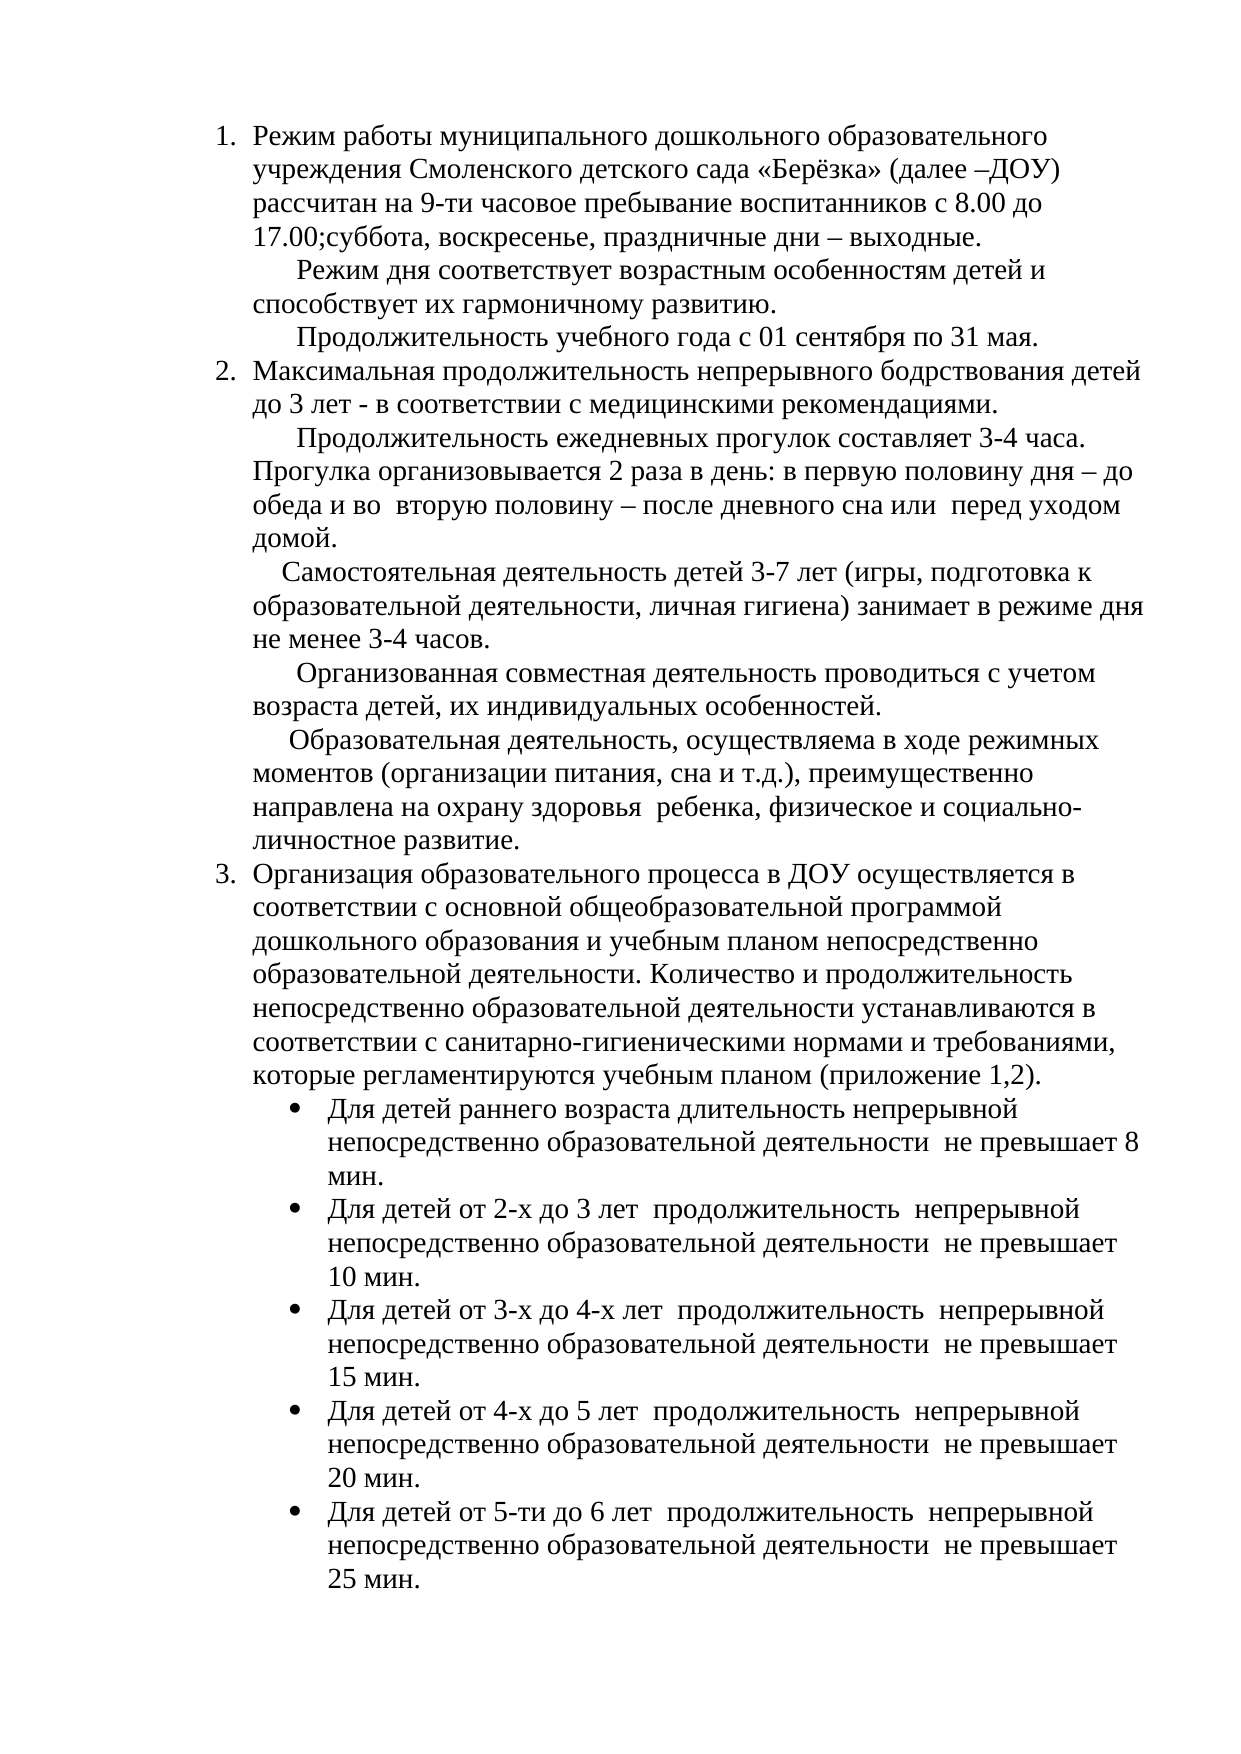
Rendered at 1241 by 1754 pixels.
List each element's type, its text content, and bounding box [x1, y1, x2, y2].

list Для детей от 3-х до 4-х лет продолжительность непрерывной непосредственно образовательной деятельности не превышает 15 мин. [290, 1292, 1152, 1393]
list Для детей от 2-х до 3 лет продолжительность непрерывной непосредственно образовательной деятельности не превышает 10 мин. [290, 1192, 1152, 1292]
text Режим дня соответствует возрастным особенностям детей и способствует их гармоничному развитию. [252, 252, 1152, 319]
list Организация образовательного процесса в ДОУ осуществляется в соответствии с основной общеобразовательной программой дошкольного образования и учебным планом непосредственно образовательной деятельности. Количество и продолжительность непосредственно образовательной деятельности устанавливаются в соответствии с санитарно-гигиеническими нормами и требованиями, которые регламентируются учебным планом (приложение 1,2). [215, 856, 1152, 1091]
text Организованная совместная деятельность проводиться с учетом возраста детей, их индивидуальных особенностей. [252, 655, 1152, 722]
list Для детей от 5-ти до 6 лет продолжительность непрерывной непосредственно образовательной деятельности не превышает 25 мин. [290, 1494, 1152, 1594]
list Для детей от 4-х до 5 лет продолжительность непрерывной непосредственно образовательной деятельности не превышает 20 мин. [290, 1393, 1152, 1494]
text Продолжительность ежедневных прогулок составляет 3-4 часа. Прогулка организовывается 2 раза в день: в первую половину дня – до обеда и во вторую половину – после дневного сна или перед уходом домой. [252, 420, 1152, 554]
list Режим работы муниципального дошкольного образовательного учреждения Смоленского детского сада «Берёзка» (далее –ДОУ) рассчитан на 9-ти часовое пребывание воспитанников с 8.00 до 17.00;суббота, воскресенье, праздничные дни – выходные. [215, 118, 1152, 252]
list Для детей раннего возраста длительность непрерывной непосредственно образовательной деятельности не превышает 8 мин. [290, 1091, 1152, 1192]
text Самостоятельная деятельность детей 3-7 лет (игры, подготовка к образовательной деятельности, личная гигиена) занимает в режиме дня не менее 3-4 часов. [252, 554, 1152, 655]
text Образовательная деятельность, осуществляема в ходе режимных моментов (организации питания, сна и т.д.), преимущественно направлена на охрану здоровья ребенка, физическое и социально-личностное развитие. [252, 722, 1152, 856]
list Максимальная продолжительность непрерывного бодрствования детей до 3 лет - в соответствии с медицинскими рекомендациями. [215, 353, 1152, 420]
text Продолжительность учебного года с 01 сентября по 31 мая. [252, 319, 1152, 353]
